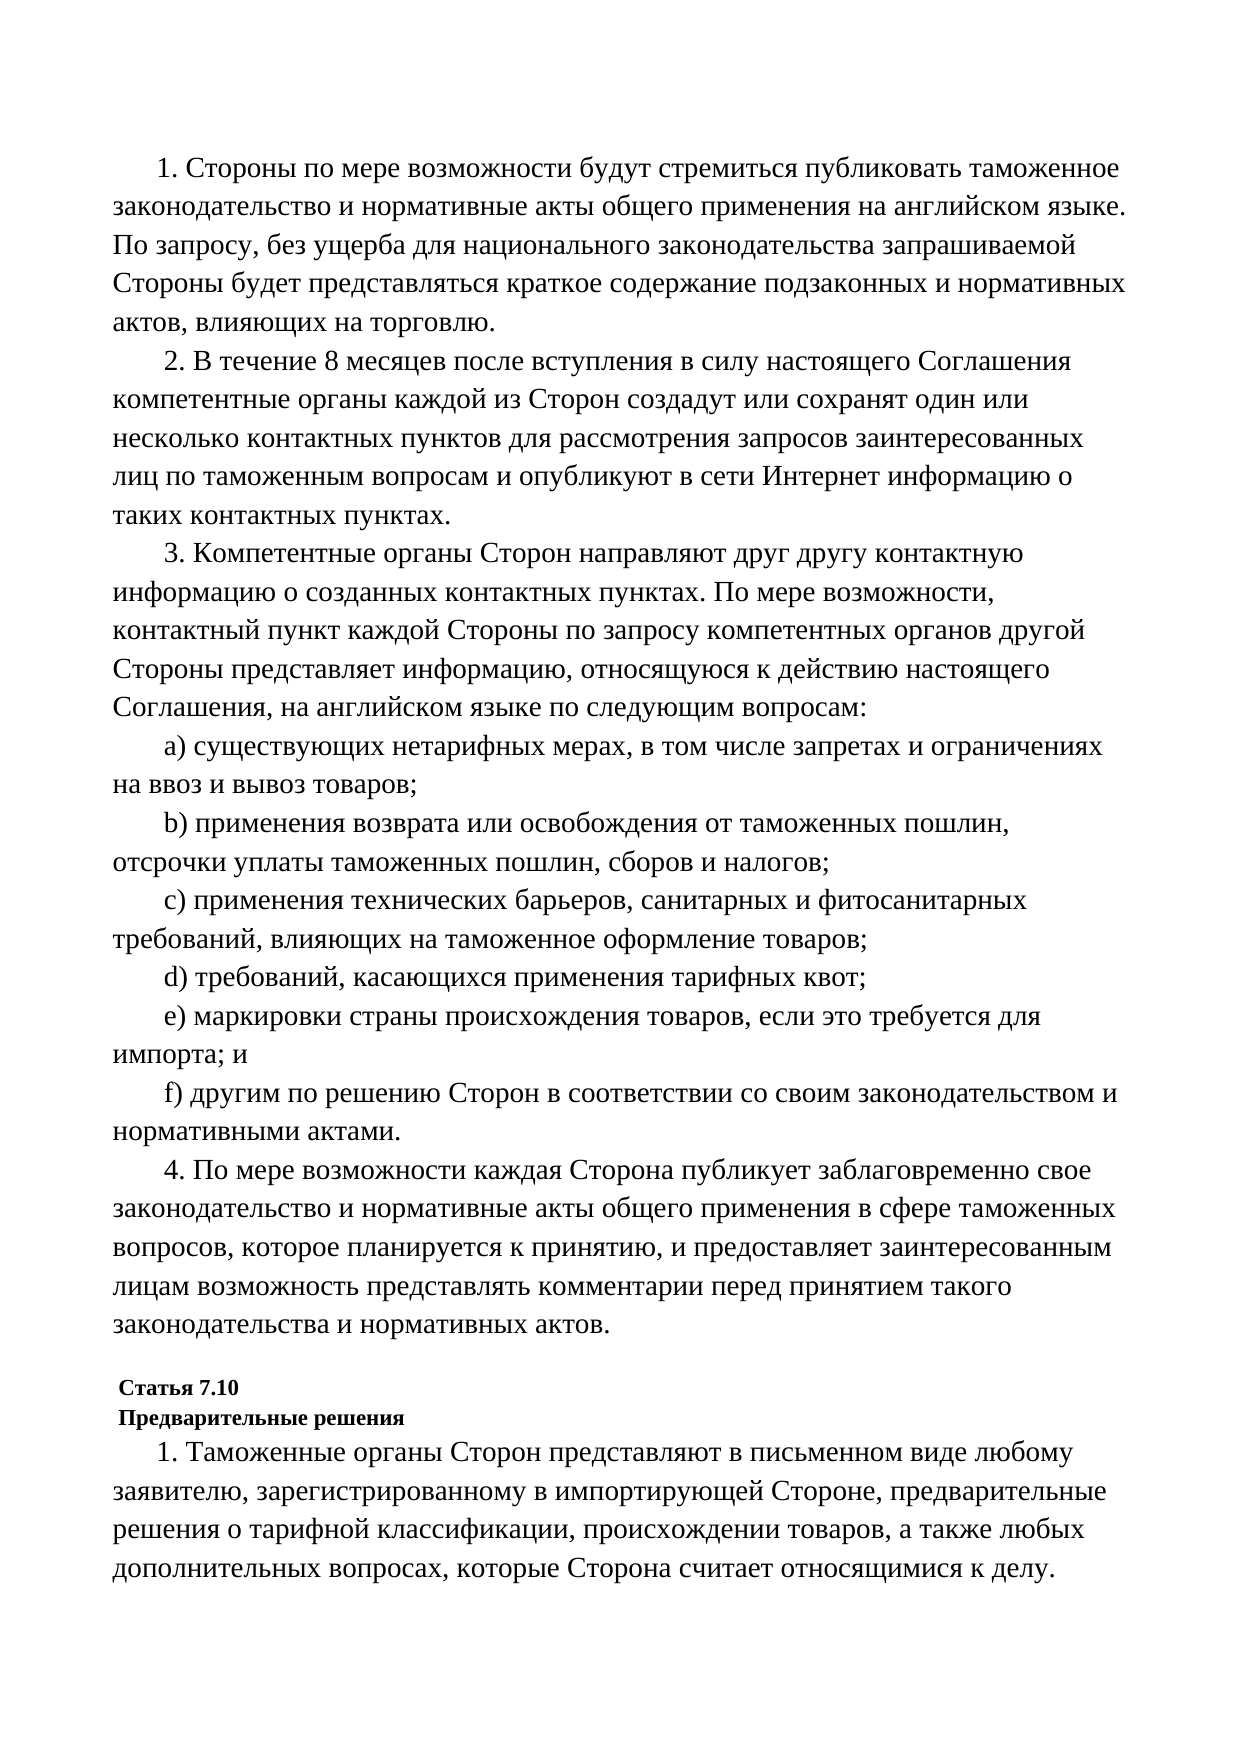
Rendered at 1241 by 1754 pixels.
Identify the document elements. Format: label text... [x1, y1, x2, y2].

text Статья 7.10 [112, 1374, 1128, 1400]
text Предварительные решения [112, 1404, 1128, 1430]
text 1. Стороны по мере возможности будут стремиться публиковать таможенное законодательство и нормативные акты общего применения на английском языке. По запросу, без ущерба для национального законодательства запрашиваемой Стороны будет представляться краткое содержание подзаконных и нормативных актов, влияющих на торговлю. 2. В течение 8 месяцев после вступления в силу настоящего Соглашения компетентные органы каждой из Сторон создадут или сохранят один или несколько контактных пунктов для рассмотрения запросов заинтересованных лиц по таможенным вопросам и опубликуют в сети Интернет информацию о таких контактных пунктах. 3. Компетентные органы Сторон направляют друг другу контактную информацию о созданных контактных пунктах. По мере возможности, контактный пункт каждой Стороны по запросу компетентных органов другой Стороны представляет информацию, относящуюся к действию настоящего Соглашения, на английском языке по следующим вопросам: a) существующих нетарифных мерах, в том числе запретах и ограничениях на ввоз и вывоз товаров; b) применения возврата или освобождения от таможенных пошлин, отсрочки уплаты таможенных пошлин, сборов и налогов; c) применения технических барьеров, санитарных и фитосанитарных требований, влияющих на таможенное оформление товаров; d) требований, касающихся применения тарифных квот; e) маркировки страны происхождения товаров, если это требуется для импорта; и f) другим по решению Сторон в соответствии со своим законодательством и нормативными актами. 4. По мере возможности каждая Сторона публикует заблаговременно свое законодательство и нормативные акты общего применения в сфере таможенных вопросов, которое планируется к принятию, и предоставляет заинтересованным лицам возможность представлять комментарии перед принятием такого законодательства и нормативных актов. [112, 150, 1128, 1370]
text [112, 1434, 1128, 1583]
